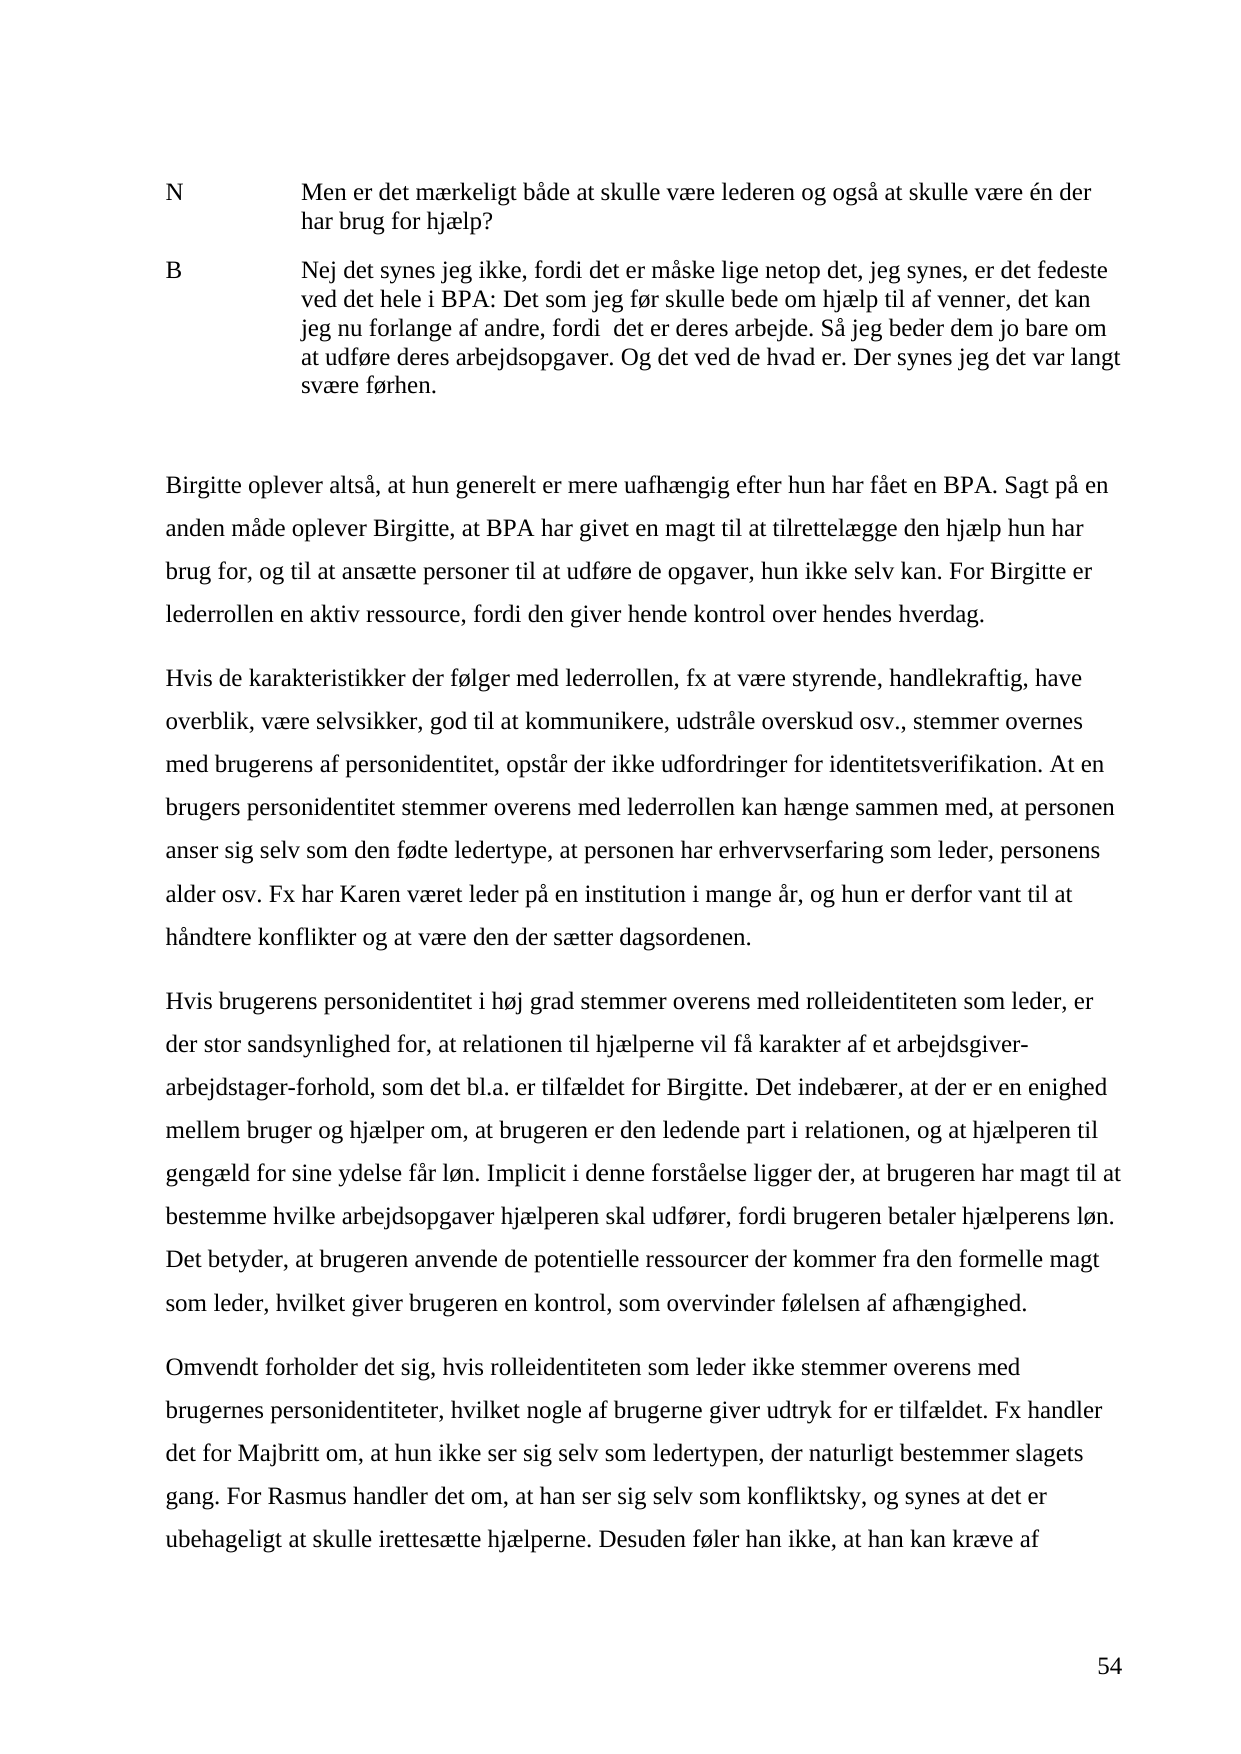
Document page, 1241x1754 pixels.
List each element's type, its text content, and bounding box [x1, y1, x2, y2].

text Hvis brugerens personidentitet i høj grad stemmer overens med rolleidentiteten som leder, er der stor sandsynlighed for, at relationen til hjælperne vil få karakter af et arbejdsgiver-arbejdstager-forhold, som det bl.a. er tilfældet for Birgitte. Det indebærer, at der er en enighed mellem bruger og hjælper om, at brugeren er den ledende part i relationen, og at hjælperen til gengæld for sine ydelse får løn. Implicit i denne forståelse ligger der, at brugeren har magt til at bestemme hvilke arbejdsopgaver hjælperen skal udfører, fordi brugeren betaler hjælperens løn. Det betyder, at brugeren anvende de potentielle ressourcer der kommer fra den formelle magt som leder, hvilket giver brugeren en kontrol, som overvinder følelsen af afhængighed. [165, 986, 1122, 1316]
text B Nej det synes jeg ikke, fordi det er måske lige netop det, jeg synes, er det fedeste ved det hele i BPA: Det som jeg før skulle bede om hjælp til af venner, det kan jeg nu forlange af andre, fordi det er deres arbejde. Så jeg beder dem jo bare om at udføre deres arbejdsopgaver. Og det ved de hvad er. Der synes jeg det var langt svære førhen. [165, 256, 1122, 399]
text Birgitte oplever altså, at hun generelt er mere uafhængig efter hun har fået en BPA. Sagt på en anden måde oplever Birgitte, at BPA har givet en magt til at tilrettelægge den hjælp hun har brug for, og til at ansætte personer til at udføre de opgaver, hun ikke selv kan. For Birgitte er lederrollen en aktiv ressource, fordi den giver hende kontrol over hendes hverdag. [165, 470, 1122, 628]
text Hvis de karakteristikker der følger med lederrollen, fx at være styrende, handlekraftig, have overblik, være selvsikker, god til at kommunikere, udstråle overskud osv., stemmer overnes med brugerens af personidentitet, opstår der ikke udfordringer for identitetsverifikation. At en brugers personidentitet stemmer overens med lederrollen kan hænge sammen med, at personen anser sig selv som den fødte ledertype, at personen har erhvervserfaring som leder, personens alder osv. Fx har Karen været leder på en institution i mange år, og hun er derfor vant til at håndtere konflikter og at være den der sætter dagsordenen. [165, 663, 1122, 951]
text N Men er det mærkeligt både at skulle være lederen og også at skulle være én der har brug for hjælp? [165, 177, 1122, 235]
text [165, 1352, 1122, 1553]
